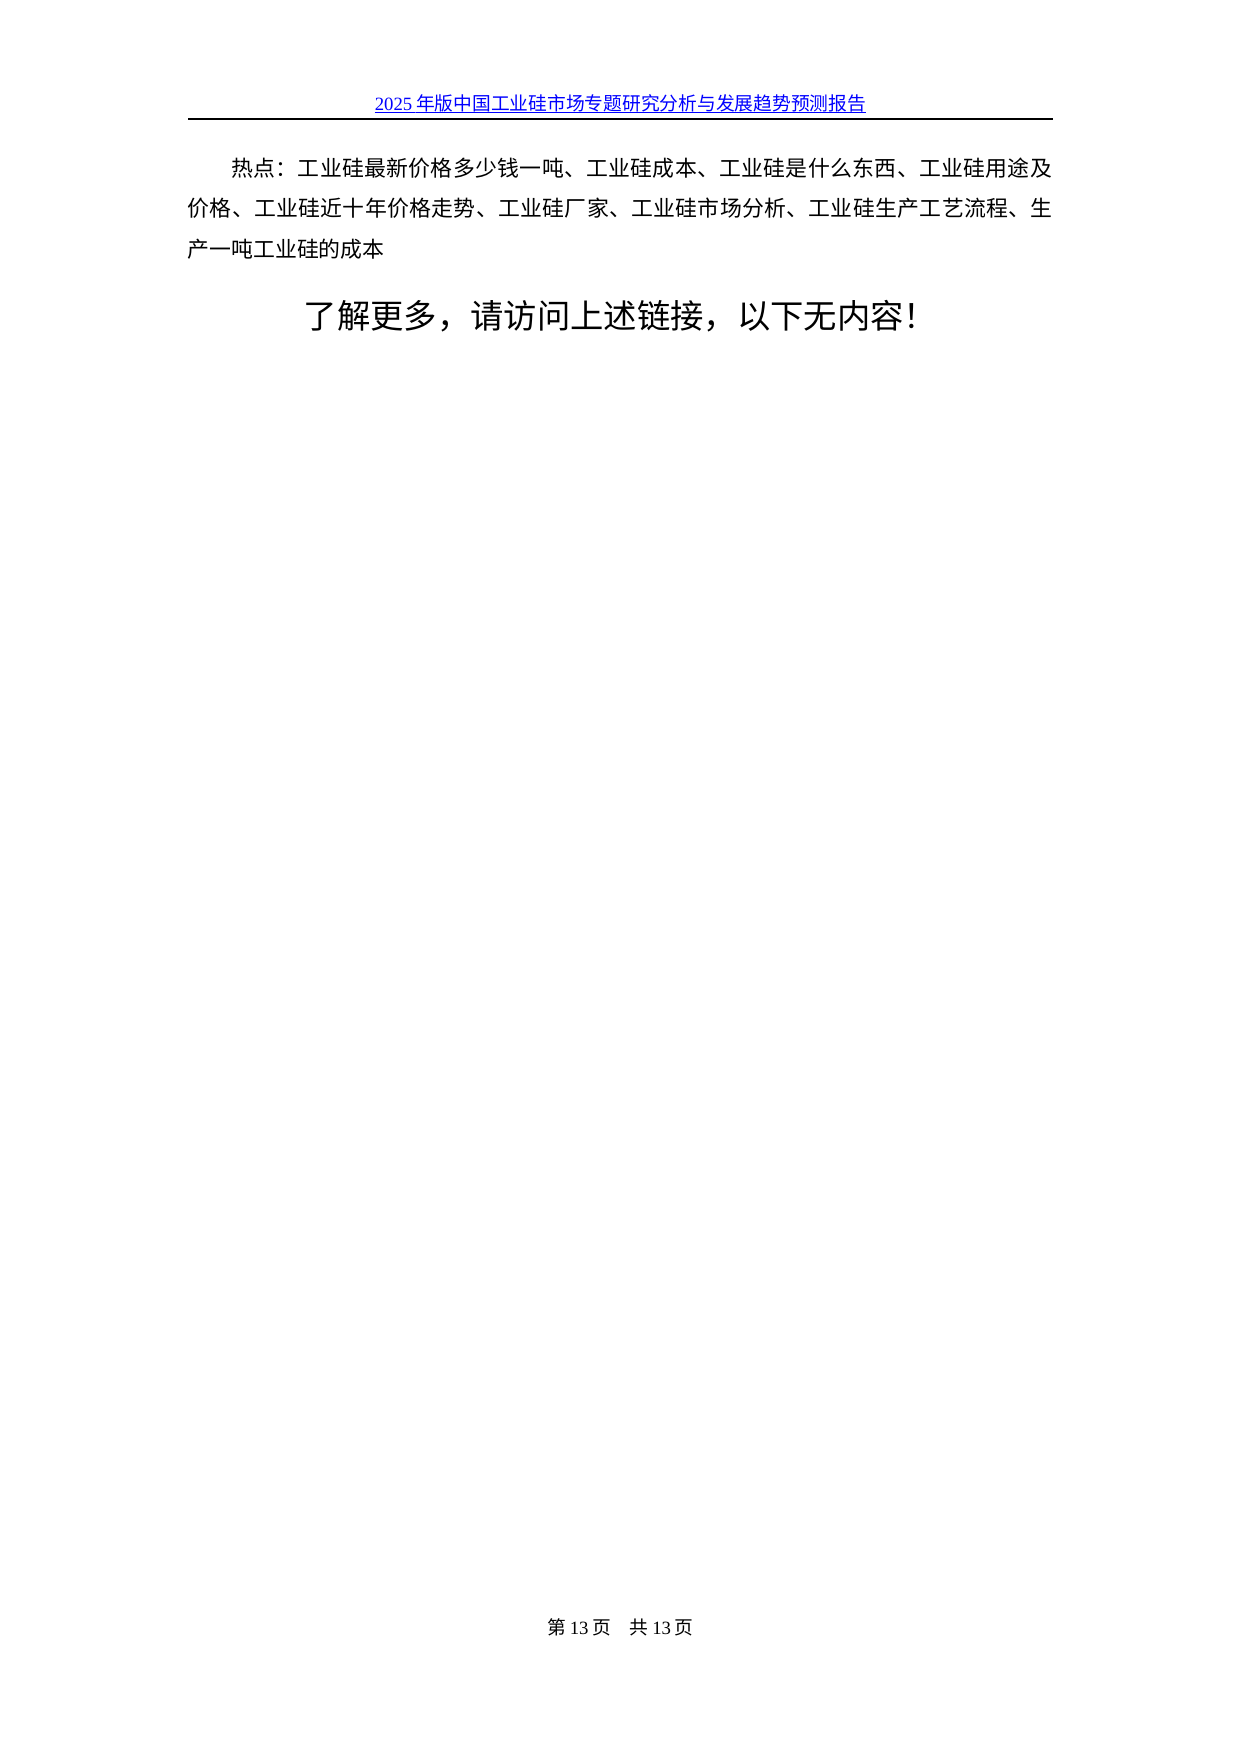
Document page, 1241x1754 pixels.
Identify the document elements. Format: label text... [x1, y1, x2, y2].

title 了解更多，请访问上述链接，以下无内容！ [187, 282, 1053, 347]
text 热点：工业硅最新价格多少钱一吨、工业硅成本、工业硅是什么东西、工业硅用途及价格、工业硅近十年价格走势、工业硅厂家、工业硅市场分析、工业硅生产工艺流程、生产一吨工业硅的成本 [187, 150, 1053, 264]
